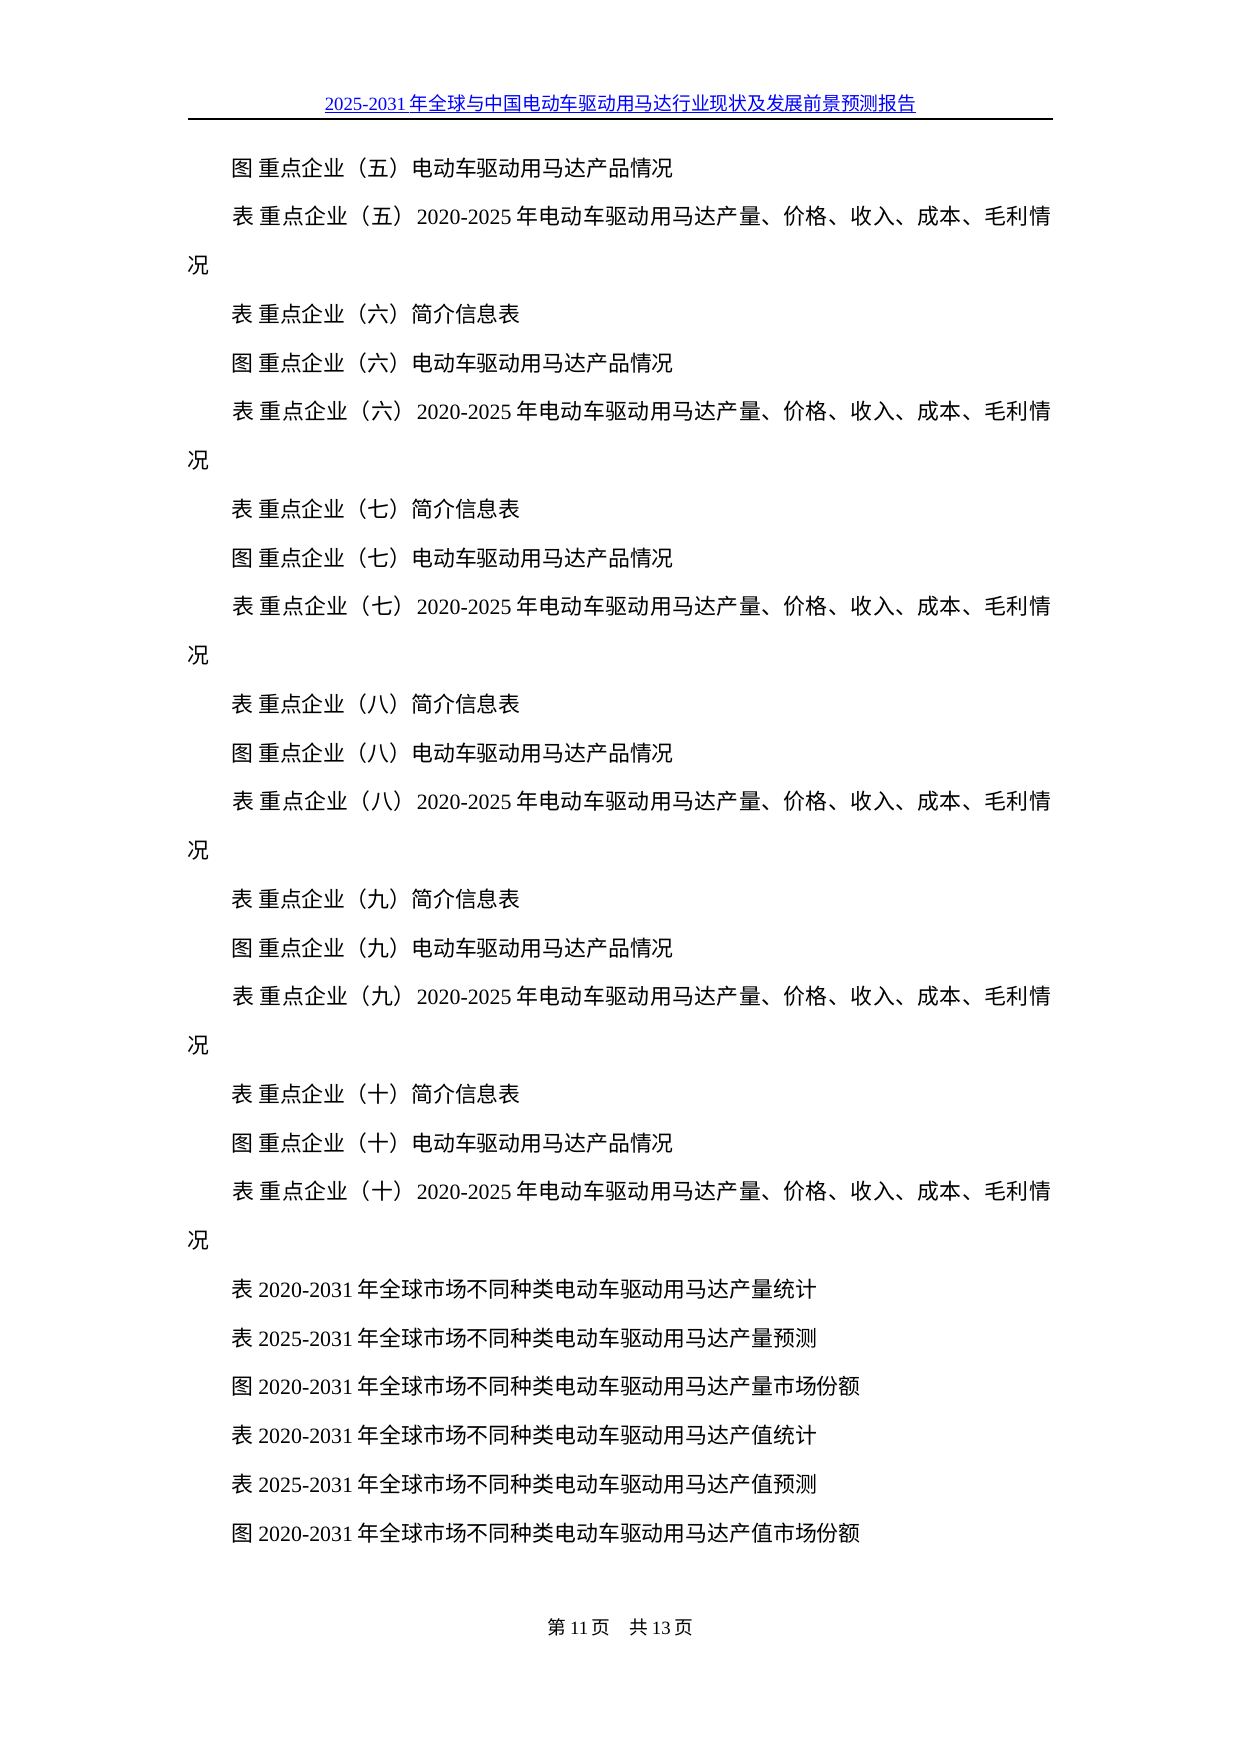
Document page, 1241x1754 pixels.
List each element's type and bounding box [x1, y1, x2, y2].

text [187, 150, 1053, 1548]
